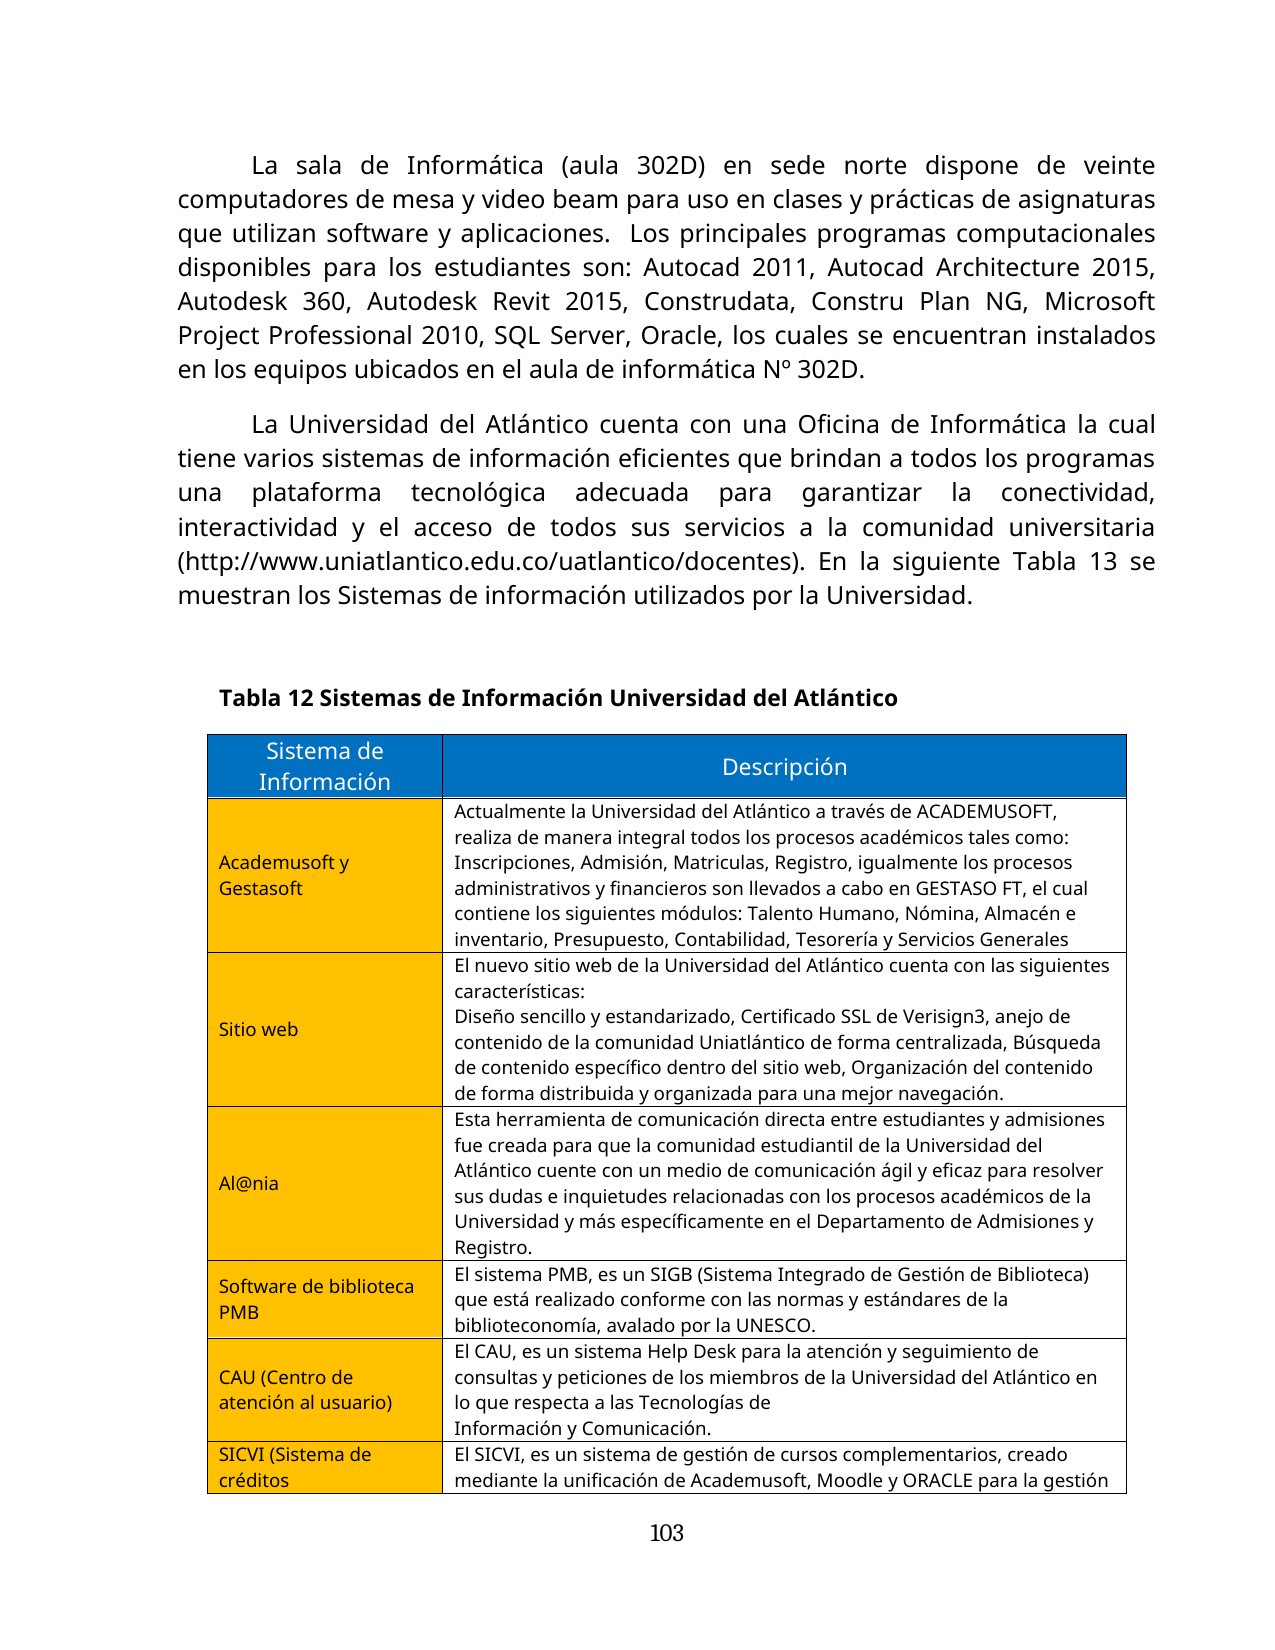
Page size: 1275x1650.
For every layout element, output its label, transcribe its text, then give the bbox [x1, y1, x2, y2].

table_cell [208, 1442, 442, 1493]
table_cell Software de biblioteca PMB [208, 1261, 442, 1337]
table_cell Academusoft y Gestasoft [208, 799, 442, 952]
text La Universidad del Atlántico cuenta con una Oficina de Informática la cual tiene varios sistemas de información eficientes que brindan a todos los programas una plataforma tecnológica adecuada para garantizar la conectividad, interactividad y el acceso de todos sus servicios a la comunidad universitaria (http://www.uniatlantico.edu.co/uatlantico/docentes). En la siguiente Tabla 13 se muestran los Sistemas de información utilizados por la Universidad. [177, 407, 1157, 611]
table_cell El sistema PMB, es un SIGB (Sistema Integrado de Gestión de Biblioteca) que está realizado conforme con las normas y estándares de la biblioteconomía, avalado por la UNESCO. [443, 1261, 1126, 1337]
table_cell El CAU, es un sistema Help Desk para la atención y seguimiento de consultas y peticiones de los miembros de la Universidad del Atlántico en lo que respecta a las Tecnologías de Información y Comunicación. [443, 1339, 1126, 1441]
table_cell Al@nia [208, 1107, 442, 1260]
table_cell Sitio web [208, 953, 442, 1106]
table_cell CAU (Centro de atención al usuario) [208, 1339, 442, 1441]
table_header Descripción [443, 735, 1126, 797]
table_cell El nuevo sitio web de la Universidad del Atlántico cuenta con las siguientes características: Diseño sencillo y estandarizado, Certificado SSL de Verisign3, anejo de contenido de la comunidad Uniatlántico de forma centralizada, Búsqueda de contenido específico dentro del sitio web, Organización del contenido de forma distribuida y organizada para una mejor navegación. [443, 953, 1126, 1106]
table_cell Esta herramienta de comunicación directa entre estudiantes y admisiones fue creada para que la comunidad estudiantil de la Universidad del Atlántico cuente con un medio de comunicación ágil y eficaz para resolver sus dudas e inquietudes relacionadas con los procesos académicos de la Universidad y más específicamente en el Departamento de Admisiones y Registro. [443, 1107, 1126, 1260]
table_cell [443, 1442, 1126, 1493]
table_cell Actualmente la Universidad del Atlántico a través de ACADEMUSOFT, realiza de manera integral todos los procesos académicos tales como: Inscripciones, Admisión, Matriculas, Registro, igualmente los procesos administrativos y financieros son llevados a cabo en GESTASO FT, el cual contiene los siguientes módulos: Talento Humano, Nómina, Almacén e inventario, Presupuesto, Contabilidad, Tesorería y Servicios Generales [443, 799, 1126, 952]
text Tabla 12 Sistemas de Información Universidad del Atlántico [177, 682, 1157, 713]
text La sala de Informática (aula 302D) en sede norte dispone de veinte computadores de mesa y video beam para uso en clases y prácticas de asignaturas que utilizan software y aplicaciones. Los principales programas computacionales disponibles para los estudiantes son: Autocad 2011, Autocad Architecture 2015, Autodesk 360, Autodesk Revit 2015, Construdata, Constru Plan NG, Microsoft Project Professional 2010, SQL Server, Oracle, los cuales se encuentran instalados en los equipos ubicados en el aula de informática Nº 302D. [177, 148, 1157, 386]
table_header Sistema de Información [208, 735, 442, 797]
